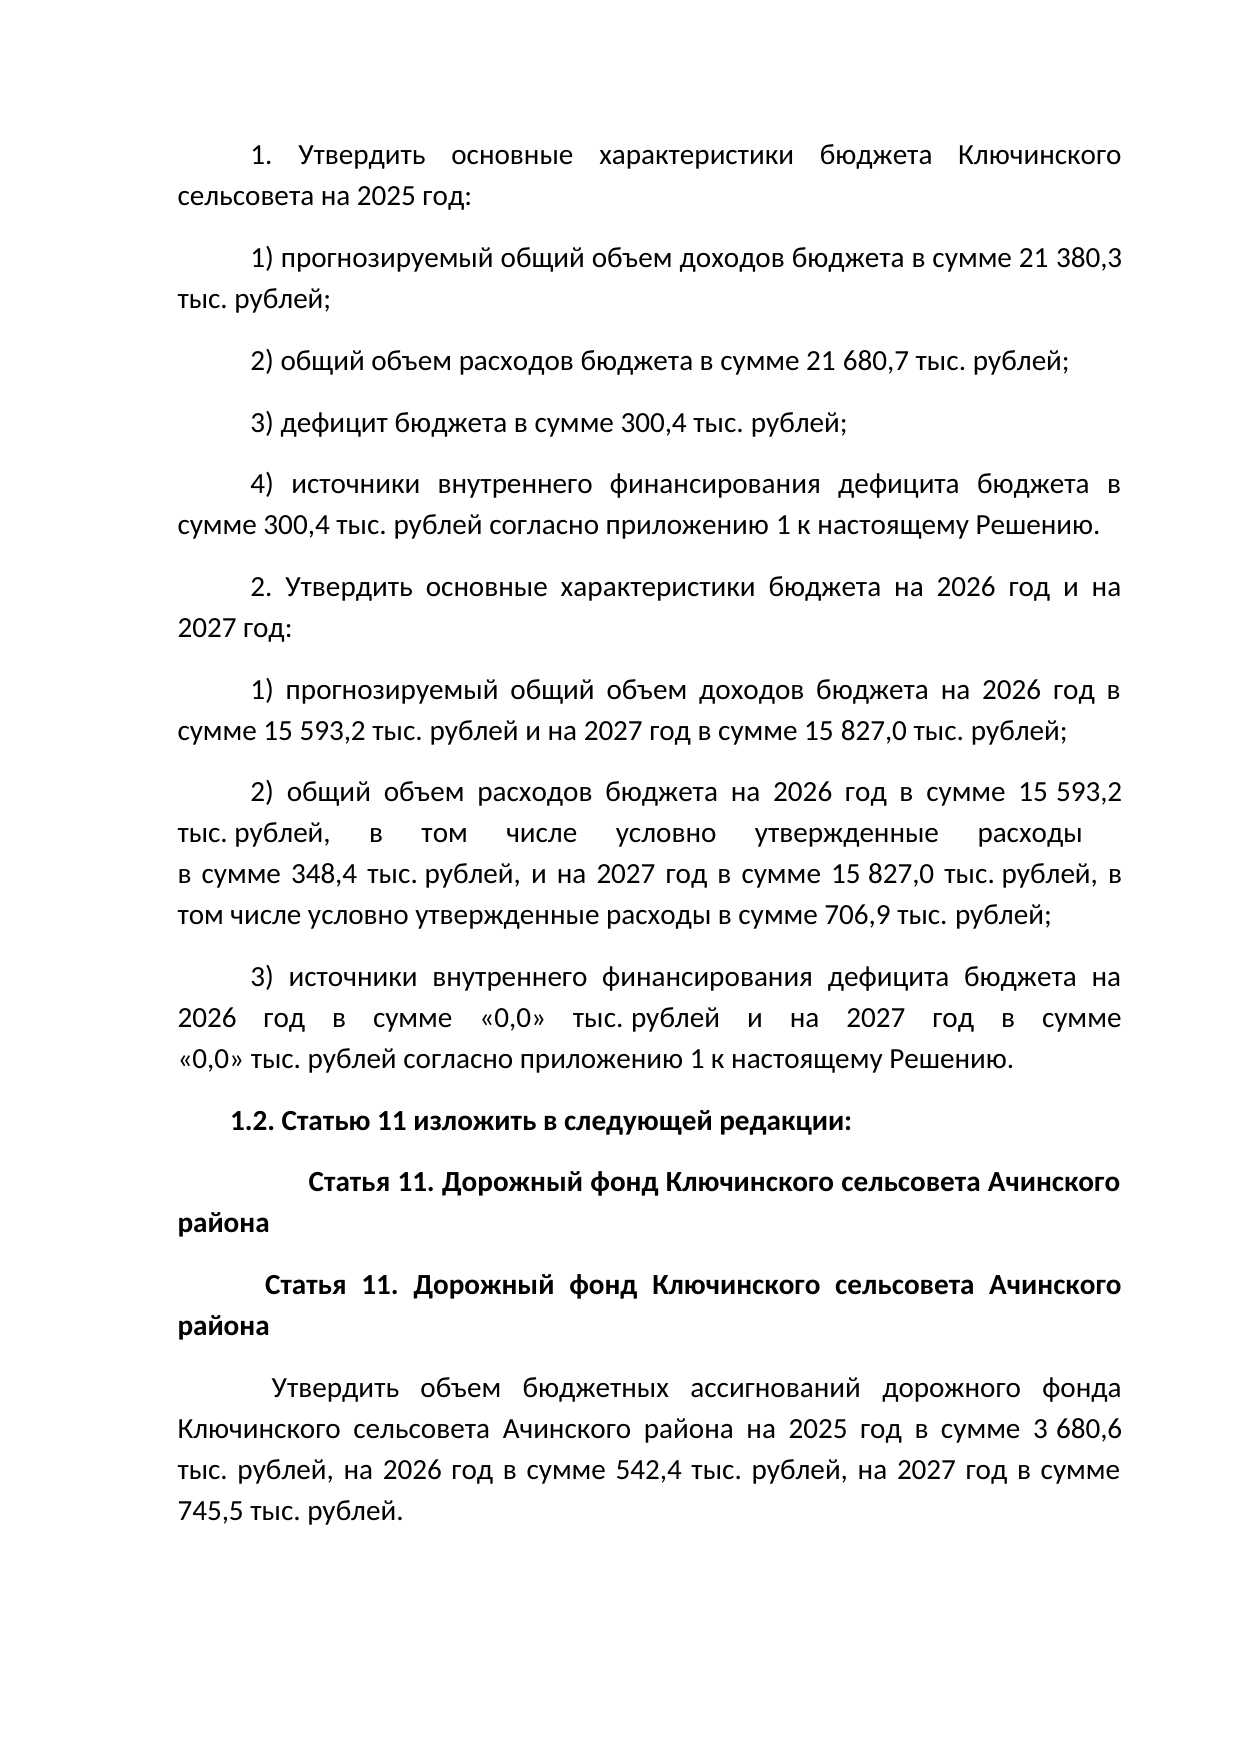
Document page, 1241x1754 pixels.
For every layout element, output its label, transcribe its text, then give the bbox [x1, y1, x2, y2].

text Статья 11. Дорожный фонд Ключинского сельсовета Ачинского района [177, 1266, 1122, 1343]
text 1. Утвердить основные характеристики бюджета Ключинского сельсовета на 2025 год: [177, 136, 1122, 213]
text Статья 11. Дорожный фонд Ключинского сельсовета Ачинского района [177, 1163, 1122, 1240]
text 3) дефицит бюджета в сумме 300,4 тыс. рублей; [177, 404, 1122, 439]
text 2) общий объем расходов бюджета в сумме 21 680,7 тыс. рублей; [177, 342, 1122, 377]
text 1.2. Статью 11 изложить в следующей редакции: [177, 1102, 1122, 1137]
text 4) источники внутреннего финансирования дефицита бюджета в сумме 300,4 тыс. рублей согласно приложению 1 к настоящему Решению. [177, 465, 1122, 542]
text 2. Утвердить основные характеристики бюджета на 2026 год и на 2027 год: [177, 568, 1122, 645]
text Утвердить объем бюджетных ассигнований дорожного фонда Ключинского сельсовета Ачинского района на 2025 год в сумме 3 680,6 тыс. рублей, на 2026 год в сумме 542,4 тыс. рублей, на 2027 год в сумме 745,5 тыс. рублей. [177, 1369, 1122, 1527]
text 3) источники внутреннего финансирования дефицита бюджета на 2026 год в сумме «0,0» тыс. рублей и на 2027 год в сумме «0,0» тыс. рублей согласно приложению 1 к настоящему Решению. [177, 958, 1122, 1076]
text 1) прогнозируемый общий объем доходов бюджета в сумме 21 380,3 тыс. рублей; [177, 239, 1122, 316]
text 1) прогнозируемый общий объем доходов бюджета на 2026 год в сумме 15 593,2 тыс. рублей и на 2027 год в сумме 15 827,0 тыс. рублей; [177, 671, 1122, 747]
text 2) общий объем расходов бюджета на 2026 год в сумме 15 593,2 тыс. рублей, в том числе условно утвержденные расходы в сумме 348,4 тыс. рублей, и на 2027 год в сумме 15 827,0 тыс. рублей, в том числе условно утвержденные расходы в сумме 706,9 тыс. рублей; [177, 773, 1122, 932]
